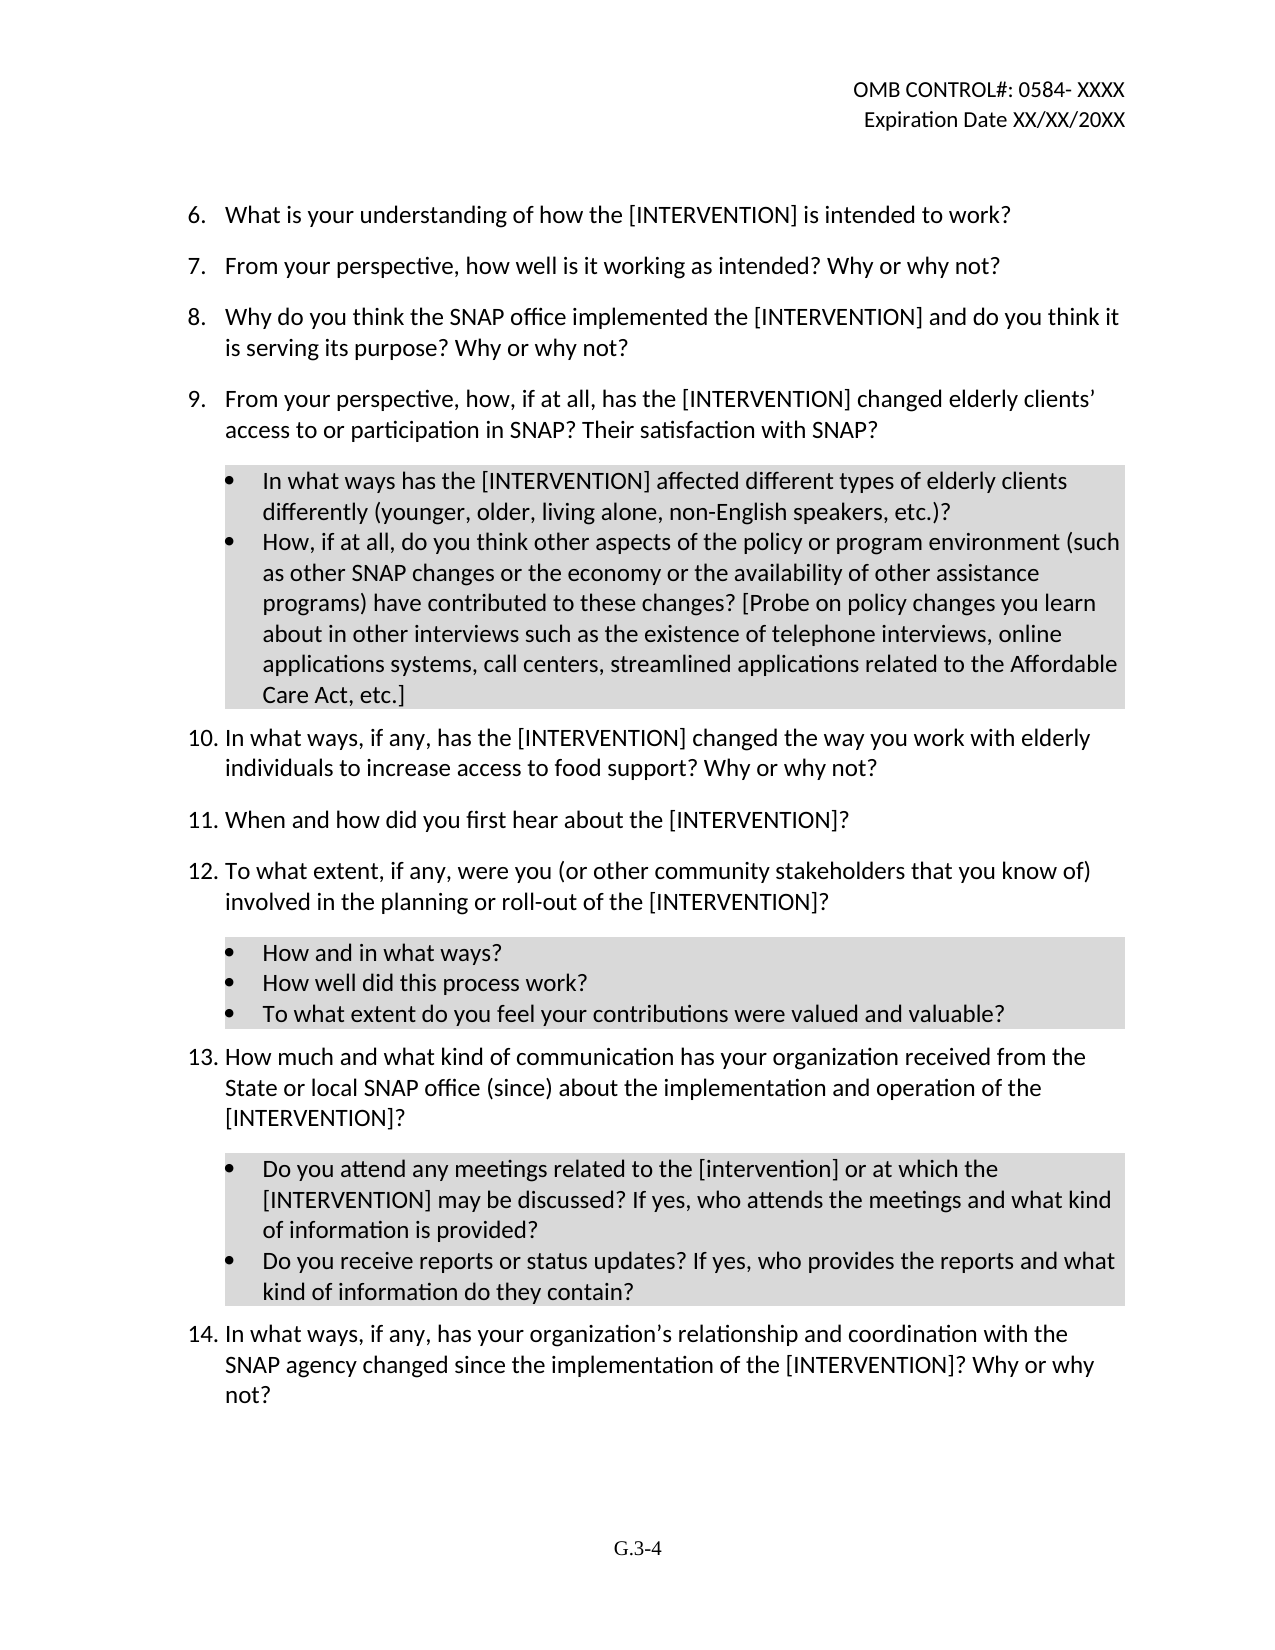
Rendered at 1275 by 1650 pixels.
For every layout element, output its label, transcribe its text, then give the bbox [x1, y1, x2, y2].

list From your perspective, how, if at all, has the [INTERVENTION] changed elderly clients’ access to or participation in SNAP? Their satisfaction with SNAP? [187, 383, 1125, 444]
list Do you attend any meetings related to the [intervention] or at which the [INTERVENTION] may be discussed? If yes, who attends the meetings and what kind of information is provided? [225, 1153, 1125, 1245]
list To what extent, if any, were you (or other community stakeholders that you know of) involved in the planning or roll-out of the [INTERVENTION]? [187, 855, 1125, 916]
list How well did this process work? [225, 968, 1125, 998]
list In what ways, if any, has the [INTERVENTION] changed the way you work with elderly individuals to increase access to food support? Why or why not? [187, 722, 1125, 783]
list How, if at all, do you think other aspects of the policy or program environment (such as other SNAP changes or the economy or the availability of other assistance programs) have contributed to these changes? [Probe on policy changes you learn about in other interviews such as the existence of telephone interviews, online applications systems, call centers, streamlined applications related to the Affordable Care Act, etc.] [225, 526, 1125, 709]
list When and how did you first hear about the [INTERVENTION]? [187, 804, 1125, 834]
list What is your understanding of how the [INTERVENTION] is intended to work? [187, 199, 1125, 229]
list In what ways has the [INTERVENTION] affected different types of elderly clients differently (younger, older, living alone, non-English speakers, etc.)? [225, 465, 1125, 526]
list How much and what kind of communication has your organization received from the State or local SNAP office (since) about the implementation and operation of the [INTERVENTION]? [187, 1041, 1125, 1133]
list From your perspective, how well is it working as intended? Why or why not? [187, 250, 1125, 281]
list In what ways, if any, has your organization’s relationship and coordination with the SNAP agency changed since the implementation of the [INTERVENTION]? Why or why not? [187, 1319, 1125, 1410]
list To what extent do you feel your contributions were valued and valuable? [225, 998, 1125, 1029]
list How and in what ways? [225, 937, 1125, 968]
list Why do you think the SNAP office implemented the [INTERVENTION] and do you think it is serving its purpose? Why or why not? [187, 302, 1125, 363]
list Do you receive reports or status updates? If yes, who provides the reports and what kind of information do they contain? [225, 1245, 1125, 1306]
